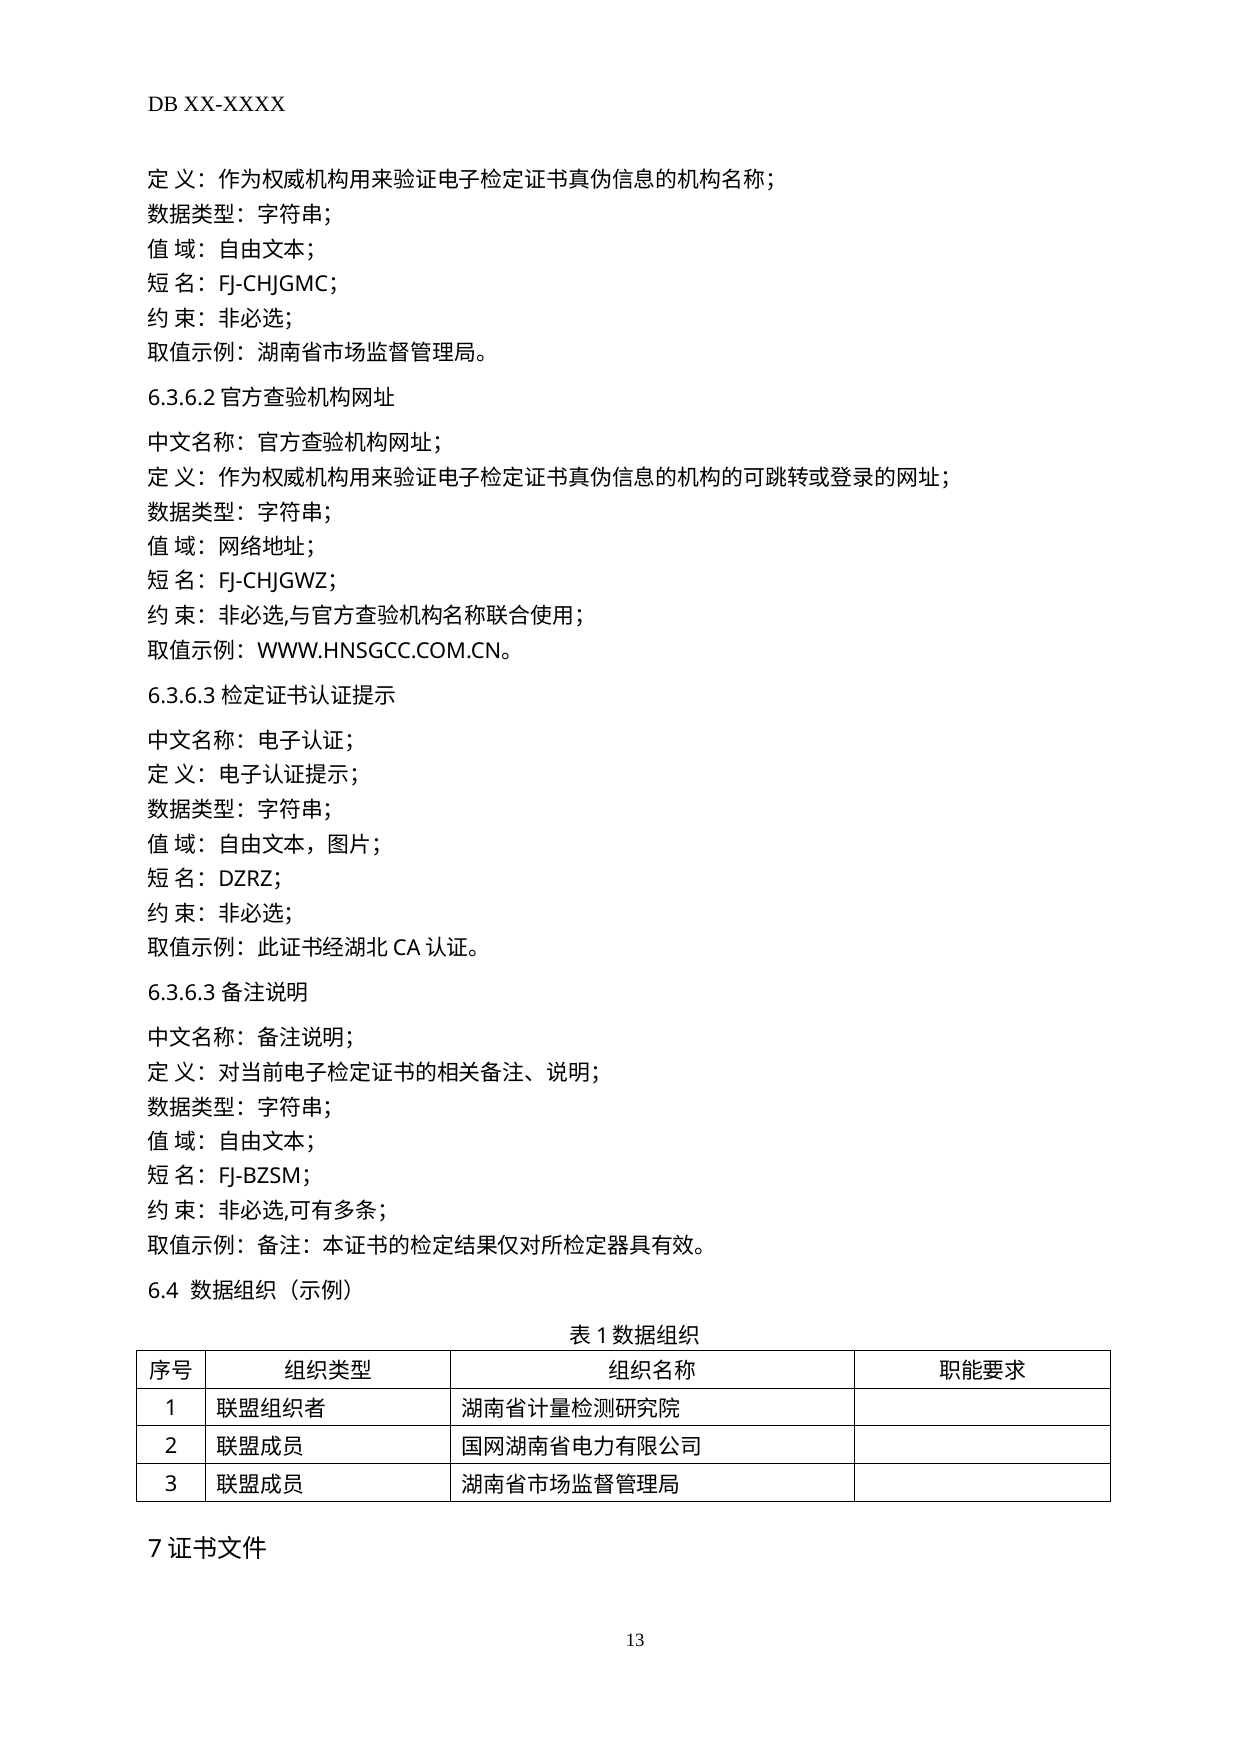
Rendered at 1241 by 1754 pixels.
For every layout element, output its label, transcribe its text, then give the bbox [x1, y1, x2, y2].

text 取值示例：此证书经湖北CA认证。 [148, 930, 1122, 962]
table_cell [855, 1464, 1110, 1501]
text 定 义：作为权威机构用来验证电子检定证书真伪信息的机构的可跳转或登录的网址； [148, 459, 1122, 492]
text 6.3.6.3 检定证书认证提示 [148, 677, 1122, 710]
text 数据类型：字符串； [148, 792, 1122, 824]
text 短 名：DZRZ； [148, 861, 1122, 893]
text 短 名：FJ-CHJGWZ； [148, 563, 1122, 596]
text 数据类型：字符串； [148, 197, 1122, 229]
table_cell 联盟成员 [206, 1426, 450, 1463]
text 表1数据组织 [148, 1317, 1122, 1350]
text 中文名称：备注说明； [148, 1020, 1122, 1052]
text 短 名：FJ-CHJGMC； [148, 266, 1122, 298]
text 定 义：作为权威机构用来验证电子检定证书真伪信息的机构名称； [148, 162, 1122, 194]
table_header 组织类型 [206, 1351, 450, 1388]
text 值 域：网络地址； [148, 529, 1122, 561]
text 6.3.6.2官方查验机构网址 [148, 380, 1122, 412]
text 取值示例：WWW.HNSGCC.COM.CN。 [148, 632, 1122, 665]
table_cell 2 [137, 1426, 205, 1463]
list 7证书文件 [148, 1514, 1122, 1579]
text 约 束：非必选； [148, 300, 1122, 333]
table_cell 湖南省计量检测研究院 [451, 1389, 854, 1425]
table_cell [855, 1389, 1110, 1425]
table_cell 国网湖南省电力有限公司 [451, 1426, 854, 1463]
text 值 域：自由文本； [148, 1124, 1122, 1156]
text 约 束：非必选； [148, 895, 1122, 928]
text 约 束：非必选,可有多条； [148, 1193, 1122, 1225]
text 取值示例：湖南省市场监督管理局。 [148, 335, 1122, 367]
text 短 名：FJ-BZSM； [148, 1158, 1122, 1191]
text 值 域：自由文本； [148, 231, 1122, 264]
text 值 域：自由文本，图片； [148, 826, 1122, 859]
table_cell 3 [137, 1464, 205, 1501]
table_header 组织名称 [451, 1351, 854, 1388]
text 数据类型：字符串； [148, 494, 1122, 527]
text 中文名称：官方查验机构网址； [148, 425, 1122, 457]
table_cell 湖南省市场监督管理局 [451, 1464, 854, 1501]
table_header 序号 [137, 1351, 205, 1388]
table_header 职能要求 [855, 1351, 1110, 1388]
text 约 束：非必选,与官方查验机构名称联合使用； [148, 598, 1122, 630]
text 定 义：对当前电子检定证书的相关备注、说明； [148, 1054, 1122, 1087]
table_cell 联盟成员 [206, 1464, 450, 1501]
text 定 义：电子认证提示； [148, 757, 1122, 789]
table_cell 1 [137, 1389, 205, 1425]
text 取值示例：备注：本证书的检定结果仅对所检定器具有效。 [148, 1227, 1122, 1260]
text 中文名称：电子认证； [148, 722, 1122, 755]
text 6.3.6.3 备注说明 [148, 975, 1122, 1007]
text 数据类型：字符串； [148, 1089, 1122, 1122]
list 6.4 数据组织（示例） [148, 1272, 1122, 1305]
table_cell 联盟组织者 [206, 1389, 450, 1425]
table_cell [855, 1426, 1110, 1463]
